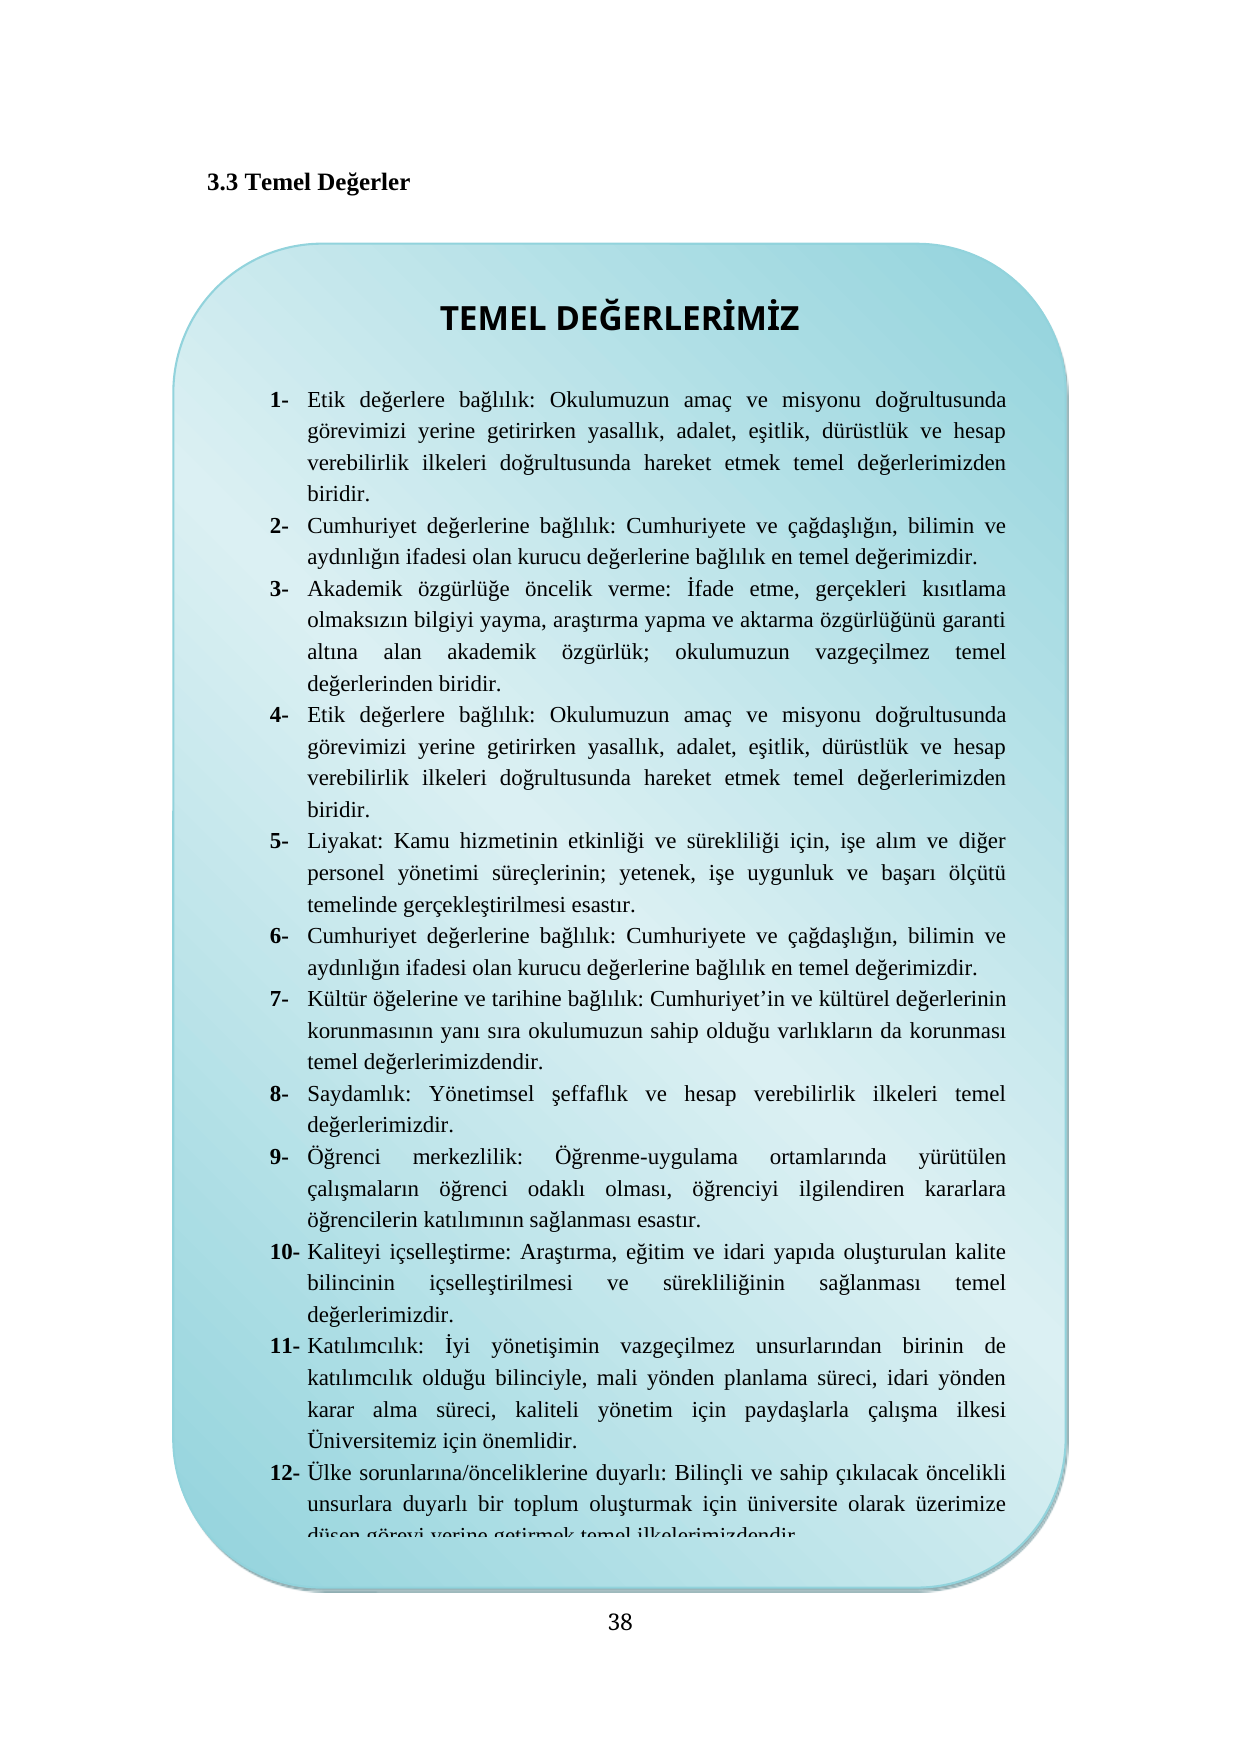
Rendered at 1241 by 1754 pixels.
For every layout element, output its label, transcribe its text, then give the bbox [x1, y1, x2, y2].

subtitle 3.3 Temel Değerler [207, 167, 1092, 195]
